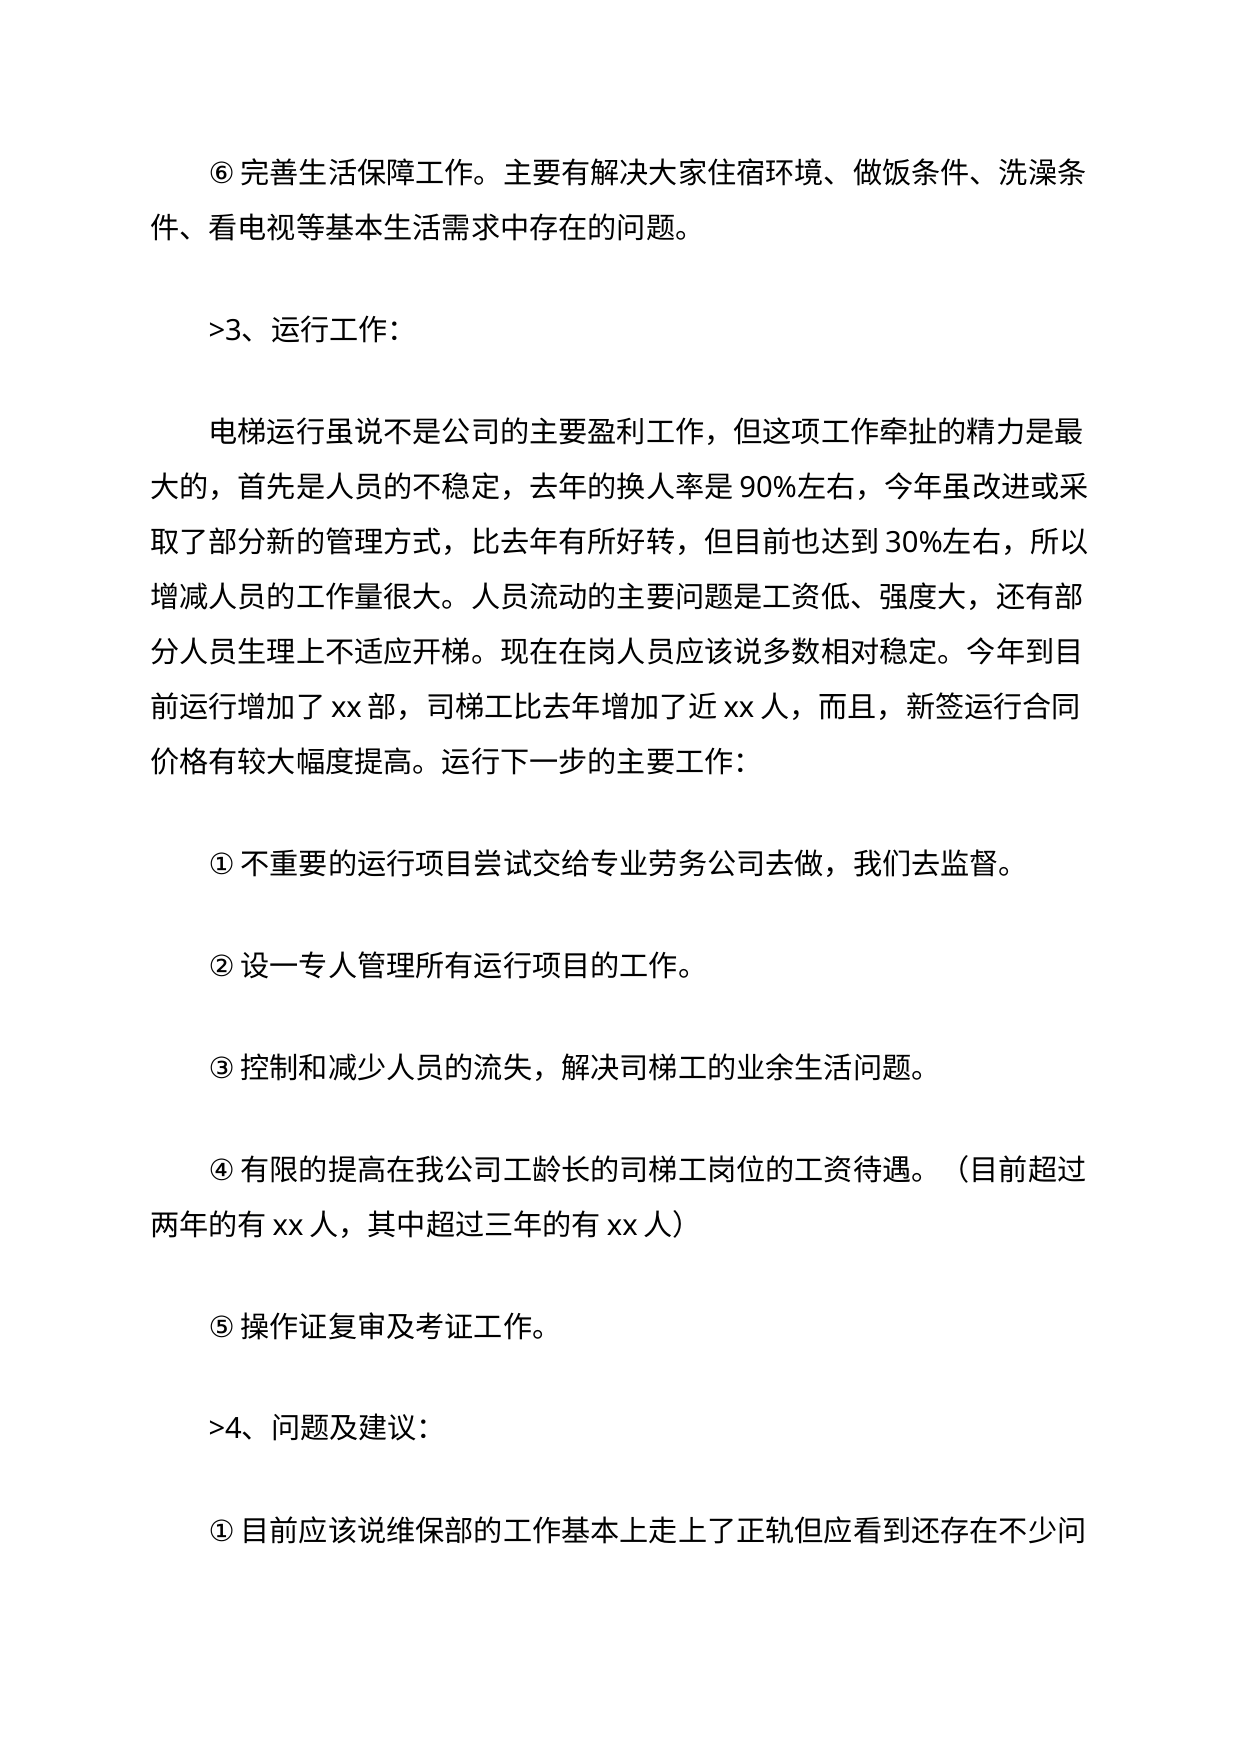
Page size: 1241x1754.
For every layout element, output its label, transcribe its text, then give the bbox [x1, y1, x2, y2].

text ④有限的提高在我公司工龄长的司梯工岗位的工资待遇。（目前超过两年的有xx人，其中超过三年的有xx人） [150, 1146, 1090, 1243]
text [150, 1507, 1090, 1549]
text ⑤操作证复审及考证工作。 [150, 1303, 1090, 1346]
text >4、问题及建议： [150, 1405, 1090, 1447]
text ②设一专人管理所有运行项目的工作。 [150, 942, 1090, 984]
text ③控制和减少人员的流失，解决司梯工的业余生活问题。 [150, 1044, 1090, 1087]
text >3、运行工作： [150, 307, 1090, 349]
text ⑥完善生活保障工作。主要有解决大家住宿环境、做饭条件、洗澡条件、看电视等基本生活需求中存在的问题。 [150, 150, 1090, 247]
text ①不重要的运行项目尝试交给专业劳务公司去做，我们去监督。 [150, 840, 1090, 883]
text 电梯运行虽说不是公司的主要盈利工作，但这项工作牵扯的精力是最大的，首先是人员的不稳定，去年的换人率是90%左右，今年虽改进或采取了部分新的管理方式，比去年有所好转，但目前也达到30%左右，所以增减人员的工作量很大。人员流动的主要问题是工资低、强度大，还有部分人员生理上不适应开梯。现在在岗人员应该说多数相对稳定。今年到目前运行增加了xx部，司梯工比去年增加了近xx人，而且，新签运行合同价格有较大幅度提高。运行下一步的主要工作： [150, 409, 1090, 781]
